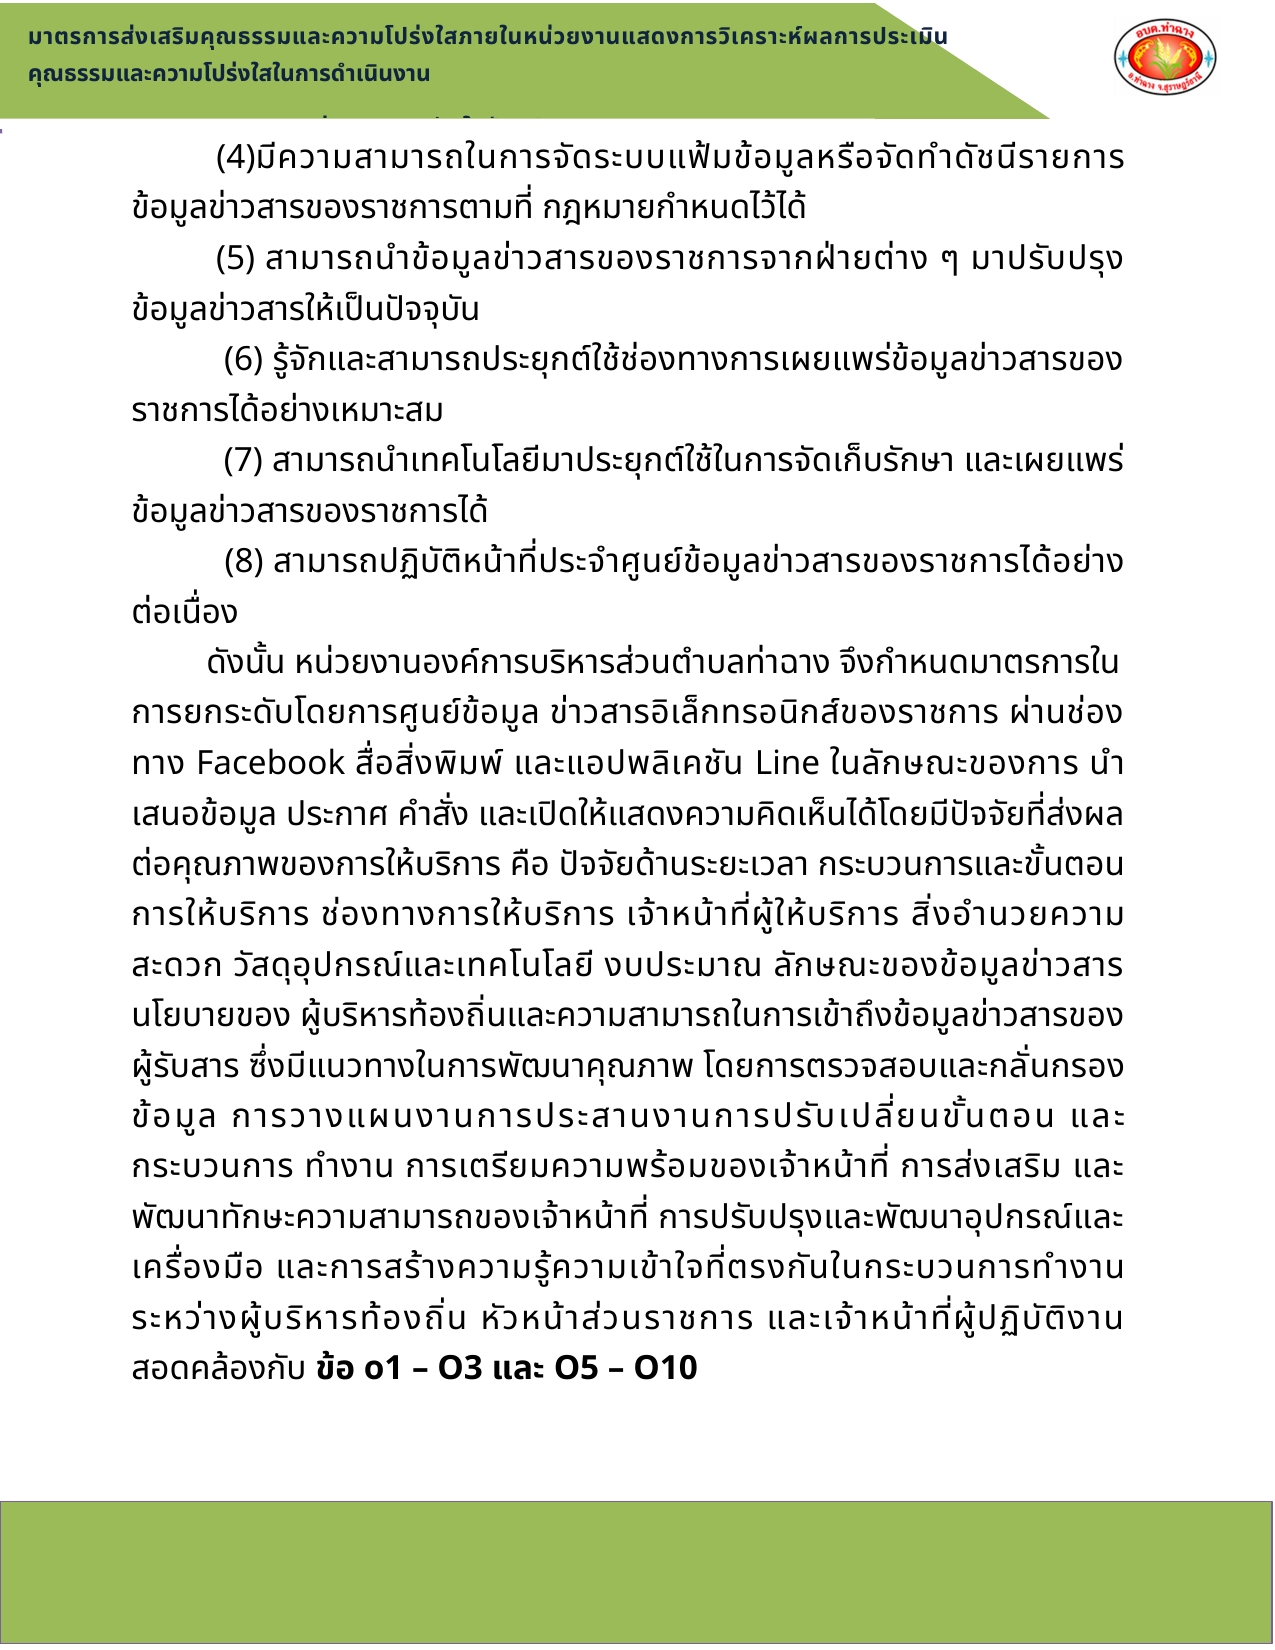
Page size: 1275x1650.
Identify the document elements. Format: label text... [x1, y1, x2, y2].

text (4)มีความสามารถในการจัดระบบแฟ้มข้อมูลหรือจัดทำดัชนีรายการข้อมูลข่าวสารของราชการตามที่ กฎหมายกำหนดไว้ได้ [131, 133, 1125, 234]
text (7) สามารถนำเทคโนโลยีมาประยุกต์ใช้ในการจัดเก็บรักษา และเผยแพร่ข้อมูลข่าวสารของราชการได้ [131, 436, 1125, 537]
text (6) รู้จักและสามารถประยุกต์ใช้ช่องทางการเผยแพร่ข้อมูลข่าวสารของราชการได้อย่างเหมาะสม [131, 335, 1125, 436]
text (5) สามารถนำข้อมูลข่าวสารของราชการจากฝ่ายต่าง ๆ มาปรับปรุงข้อมูลข่าวสารให้เป็นปัจจุบัน [131, 234, 1125, 335]
text (8) สามารถปฏิบัติหน้าที่ประจำศูนย์ข้อมูลข่าวสารของราชการได้อย่างต่อเนื่อง [131, 537, 1125, 638]
picture [1113, 16, 1220, 97]
text ดังนั้น หน่วยงานองค์การบริหารส่วนตำบลท่าฉาง จึงกำหนดมาตรการในการยกระดับโดยการศูนย์ข้อมูล ข่าวสารอิเล็กทรอนิกส์ของราชการ ผ่านช่องทาง Facebook สื่อสิ่งพิมพ์ และแอปพลิเคชัน Line ในลักษณะของการ นำเสนอข้อมูล ประกาศ คำสั่ง และเปิดให้แสดงความคิดเห็นได้โดยมีปัจจัยที่ส่งผลต่อคุณภาพของการให้บริการ คือ ปัจจัยด้านระยะเวลา กระบวนการและขั้นตอนการให้บริการ ช่องทางการให้บริการ เจ้าหน้าที่ผู้ให้บริการ สิ่งอำนวยความสะดวก วัสดุอุปกรณ์และเทคโนโลยี งบประมาณ ลักษณะของข้อมูลข่าวสาร นโยบายของ ผู้บริหารท้องถิ่นและความสามารถในการเข้าถึงข้อมูลข่าวสารของผู้รับสาร ซึ่งมีแนวทางในการพัฒนาคุณภาพ โดยการตรวจสอบและกลั่นกรองข้อมูล การวางแผนงานการประสานงานการปรับเปลี่ยนขั้นตอน และกระบวนการ ทำงาน การเตรียมความพร้อมของเจ้าหน้าที่ การส่งเสริม และพัฒนาทักษะความสามารถของเจ้าหน้าที่ การปรับปรุงและพัฒนาอุปกรณ์และเครื่องมือ และการสร้างความรู้ความเข้าใจที่ตรงกันในกระบวนการทำงาน ระหว่างผู้บริหารท้องถิ่น หัวหน้าส่วนราชการ และเจ้าหน้าที่ผู้ปฏิบัติงาน สอดคล้องกับ ข้อ o1 – O3 และ O5 – O10 [131, 638, 1125, 1395]
